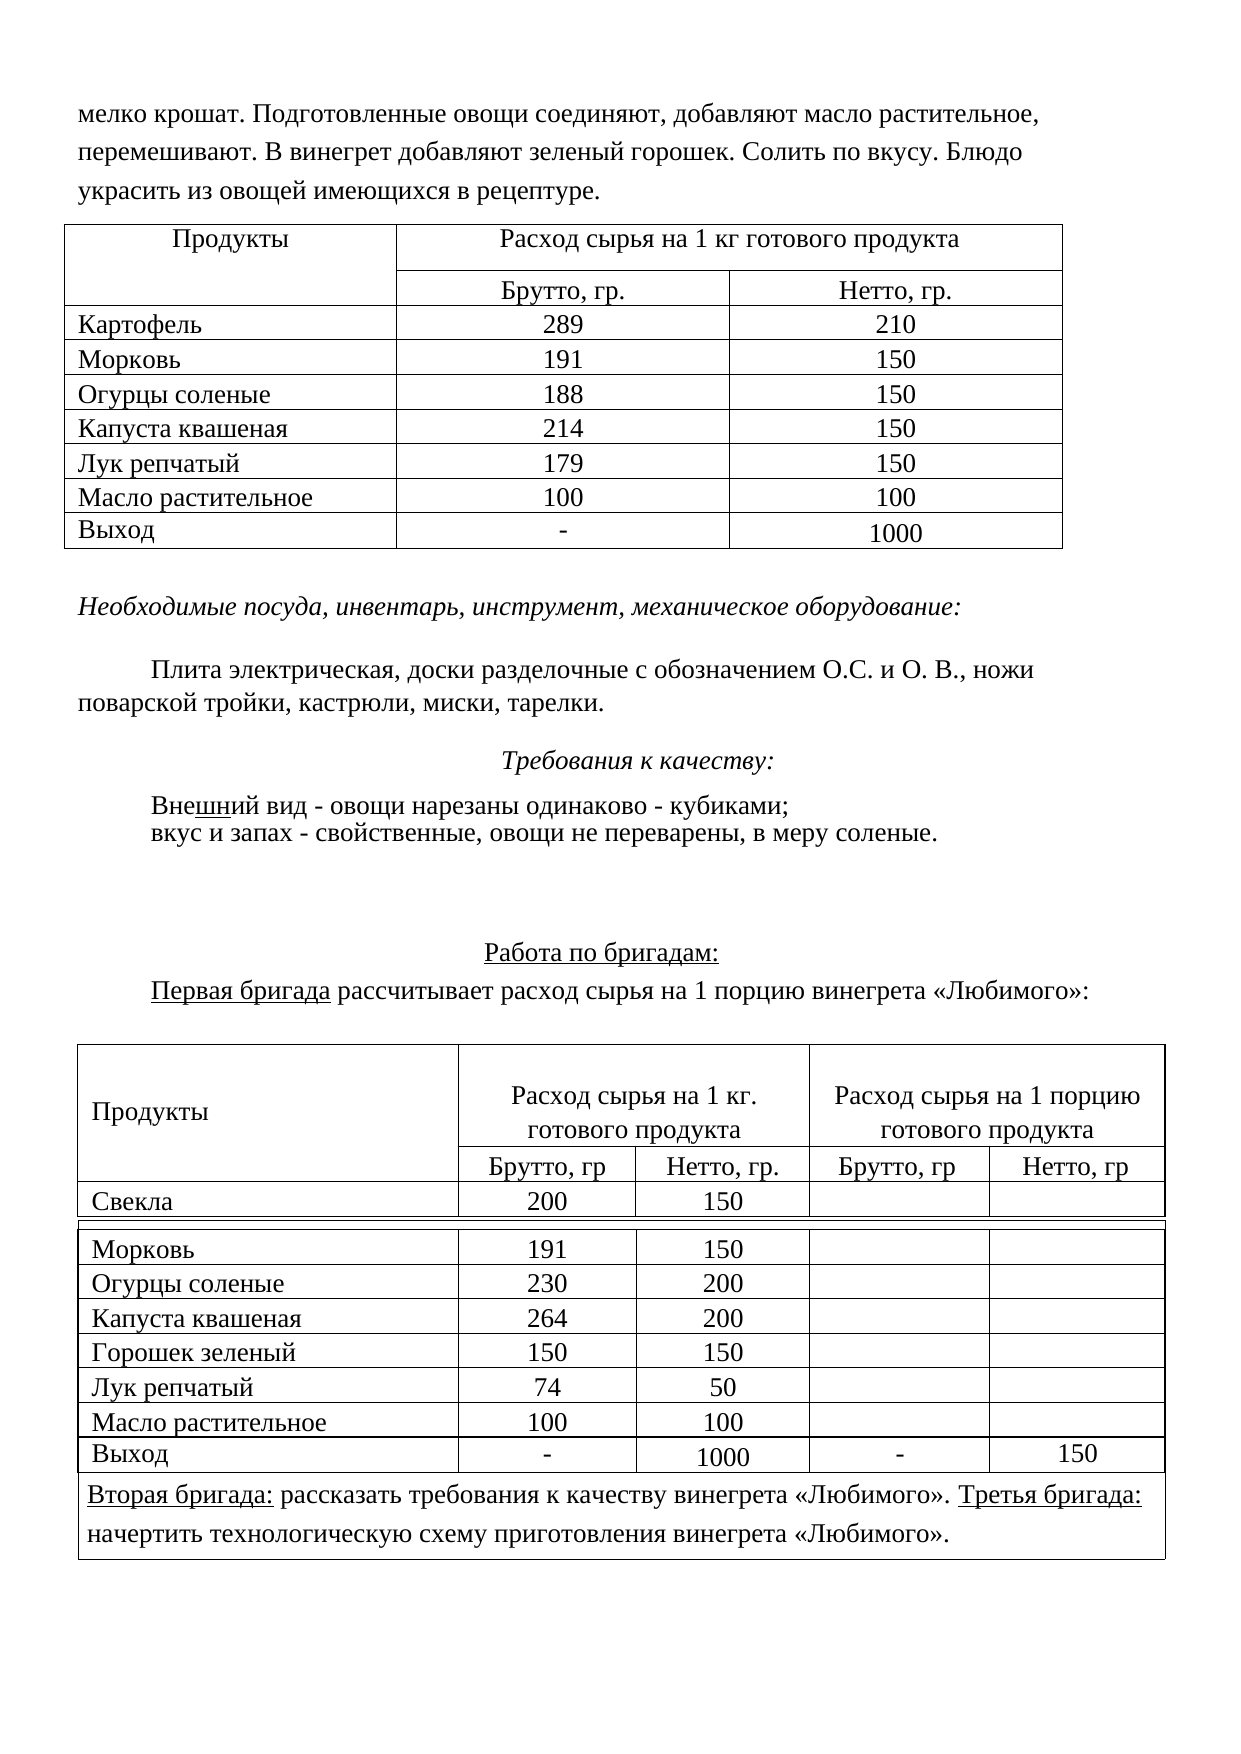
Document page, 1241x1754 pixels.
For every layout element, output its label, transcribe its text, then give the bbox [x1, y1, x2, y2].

table_cell Выход [79, 1438, 458, 1472]
text Работа по бригадам: [484, 930, 1177, 969]
table_header [810, 1230, 989, 1263]
table_cell 200 [459, 1182, 635, 1216]
table_cell 179 [397, 444, 729, 478]
table_cell 150 [459, 1334, 636, 1367]
table_cell [990, 1299, 1164, 1333]
table_cell 191 [397, 340, 729, 374]
table_header Расход сырья на 1 порцию готового продукта [810, 1045, 1164, 1146]
table_cell Лук репчатый [79, 1368, 458, 1402]
table_cell Картофель [65, 306, 396, 339]
table_cell Брутто, гр. [397, 271, 729, 305]
table_cell Нетто, гр [990, 1147, 1164, 1181]
table_cell Выход [65, 513, 396, 548]
table_cell 210 [730, 306, 1062, 339]
table_cell [810, 1403, 989, 1436]
table_cell [990, 1368, 1164, 1402]
table_cell Капуста квашеная [65, 410, 396, 443]
table_cell 150 [990, 1438, 1164, 1472]
table_header Продукты [78, 1045, 458, 1181]
table_cell - [810, 1438, 989, 1472]
table_cell [990, 1265, 1164, 1298]
table_cell Масло растительное [65, 479, 396, 512]
table_cell 150 [730, 340, 1062, 374]
table_cell 100 [637, 1403, 809, 1436]
table_cell [810, 1299, 989, 1333]
table_cell - [397, 513, 729, 548]
table_cell 150 [636, 1182, 809, 1216]
text Требования к качеству: [98, 748, 1177, 775]
table_cell 1000 [730, 513, 1062, 548]
table_cell [810, 1182, 989, 1216]
table_header Расход сырья на 1 кг. готового продукта [459, 1045, 809, 1146]
table_cell 150 [637, 1334, 809, 1367]
table_cell [990, 1334, 1164, 1367]
table_header [990, 1230, 1164, 1263]
table_cell 200 [637, 1265, 809, 1298]
table_cell Нетто, гр. [730, 271, 1062, 305]
table_header Морковь [79, 1230, 458, 1263]
table_cell 50 [637, 1368, 809, 1402]
table_cell 188 [397, 375, 729, 409]
table_cell 100 [459, 1403, 636, 1436]
table_cell 214 [397, 410, 729, 443]
table_cell Масло растительное [79, 1403, 458, 1436]
table_cell [810, 1265, 989, 1298]
table_cell 289 [397, 306, 729, 339]
table_cell [990, 1403, 1164, 1436]
table_cell - [459, 1438, 636, 1472]
text Первая бригада рассчитывает расход сырья на 1 порцию винегрета «Любимого»: [78, 969, 1113, 1007]
table_cell [990, 1182, 1164, 1216]
text Внешний вид - овощи нарезаны одинаково - кубиками; [78, 793, 1177, 820]
table_cell 1000 [637, 1438, 809, 1472]
table_cell 264 [459, 1299, 636, 1333]
table_cell 200 [637, 1299, 809, 1333]
table_cell Нетто, гр. [636, 1147, 809, 1181]
table_cell [810, 1368, 989, 1402]
table_cell 150 [730, 410, 1062, 443]
text Необходимые посуда, инвентарь, инструмент, механическое оборудование: [78, 593, 1177, 620]
table_header 191 [459, 1230, 636, 1263]
table_header Расход сырья на 1 кг готового продукта [397, 225, 1062, 270]
table_header 150 [637, 1230, 809, 1263]
table_cell Горошек зеленый [79, 1334, 458, 1367]
text вкус и запах - свойственные, овощи не переварены, в меру соленые. [78, 820, 1177, 847]
table_cell 100 [730, 479, 1062, 512]
table_cell Капуста квашеная [79, 1299, 458, 1333]
table_cell Морковь [65, 340, 396, 374]
table_cell Огурцы соленые [79, 1265, 458, 1298]
text Плита электрическая, доски разделочные с обозначением О.С. и О. В., ножи поварской тройки, кастрюли, миски, тарелки. [78, 652, 1113, 718]
table_cell Брутто, гр [810, 1147, 989, 1181]
table_cell 74 [459, 1368, 636, 1402]
table_cell [810, 1334, 989, 1367]
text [78, 91, 1113, 207]
text Вторая бригада: рассказать требования к качеству винегрета «Любимого». Третья бригада: начертить технологическую схему приготовления винегрета «Любимого». [87, 1473, 1156, 1550]
table_cell Свекла [78, 1182, 458, 1216]
table_cell 100 [397, 479, 729, 512]
table_cell Лук репчатый [65, 444, 396, 478]
table_cell 150 [730, 375, 1062, 409]
table_header Продукты [65, 225, 396, 305]
table_cell Брутто, гр [459, 1147, 635, 1181]
table_cell Огурцы соленые [65, 375, 396, 409]
table_cell 230 [459, 1265, 636, 1298]
table_cell 150 [730, 444, 1062, 478]
